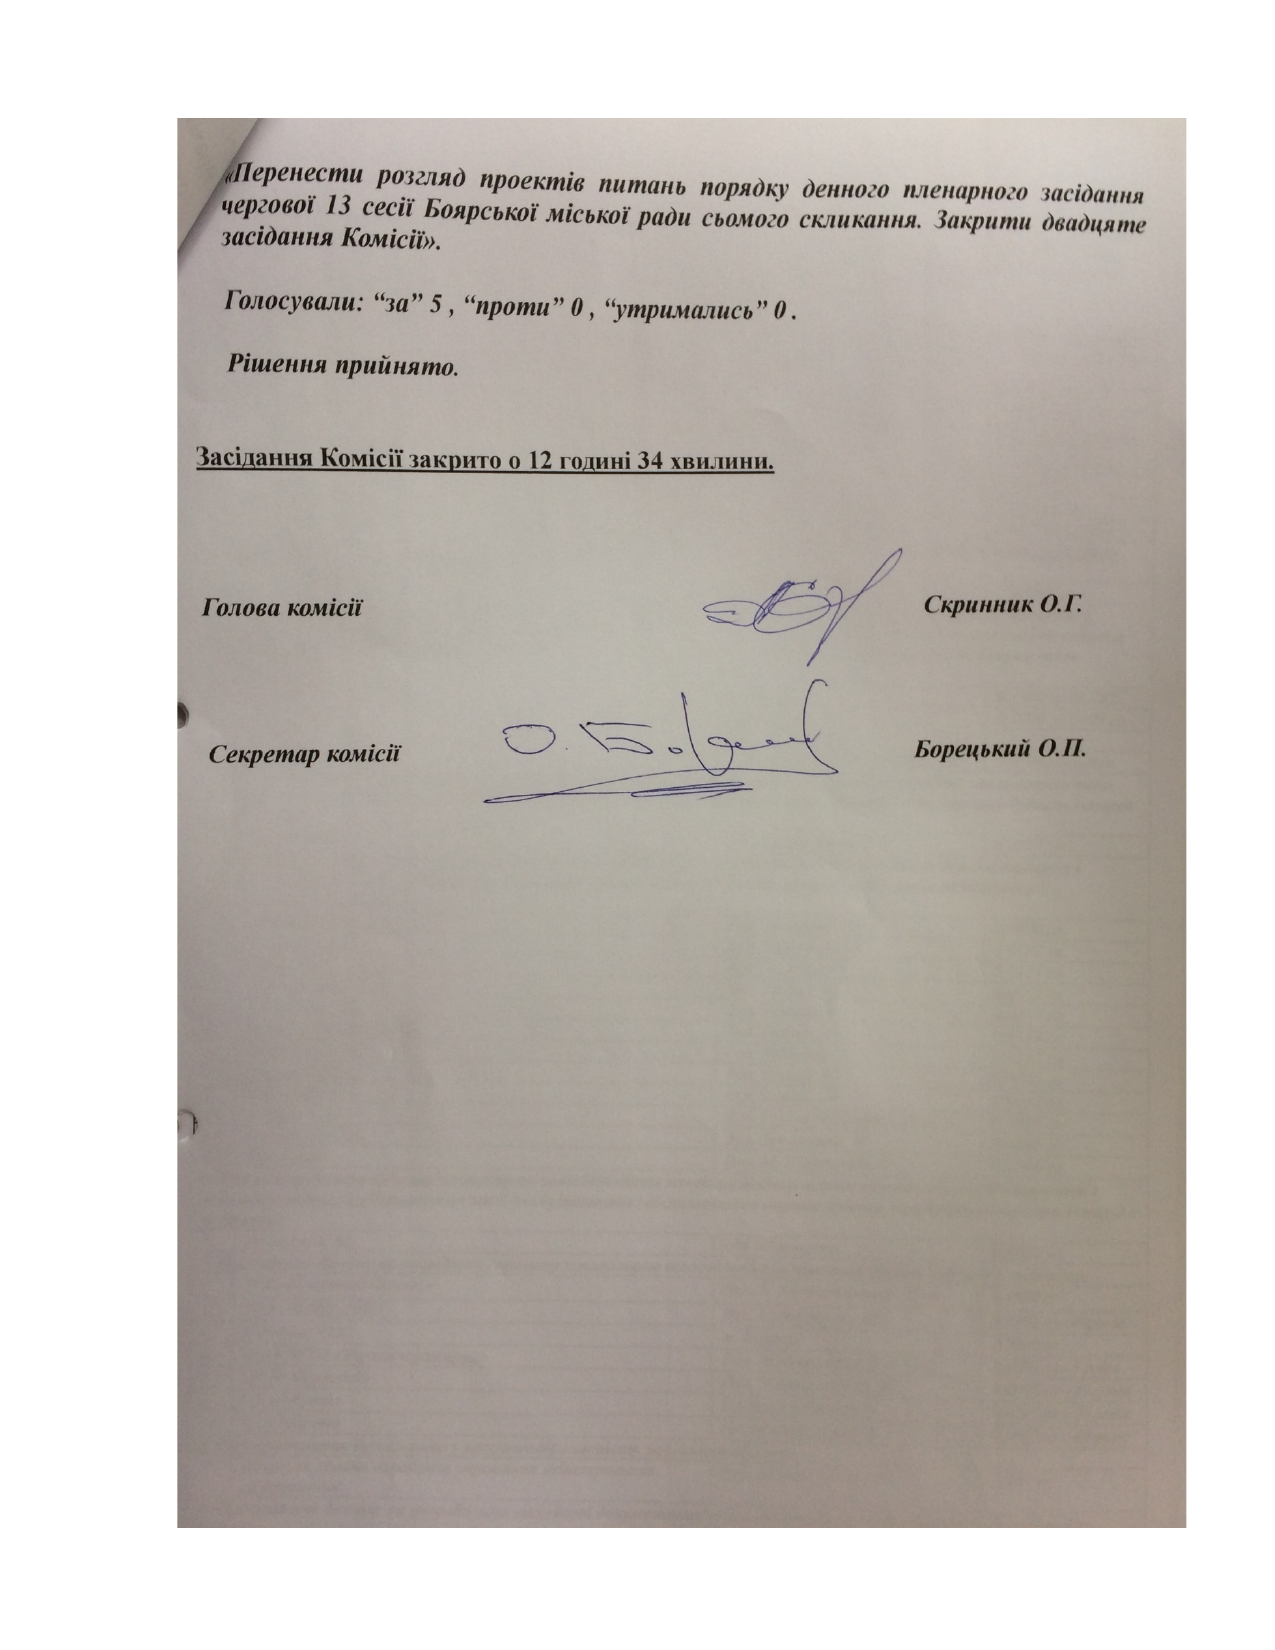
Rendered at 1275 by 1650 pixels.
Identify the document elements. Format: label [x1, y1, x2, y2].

picture [177, 118, 1187, 1528]
